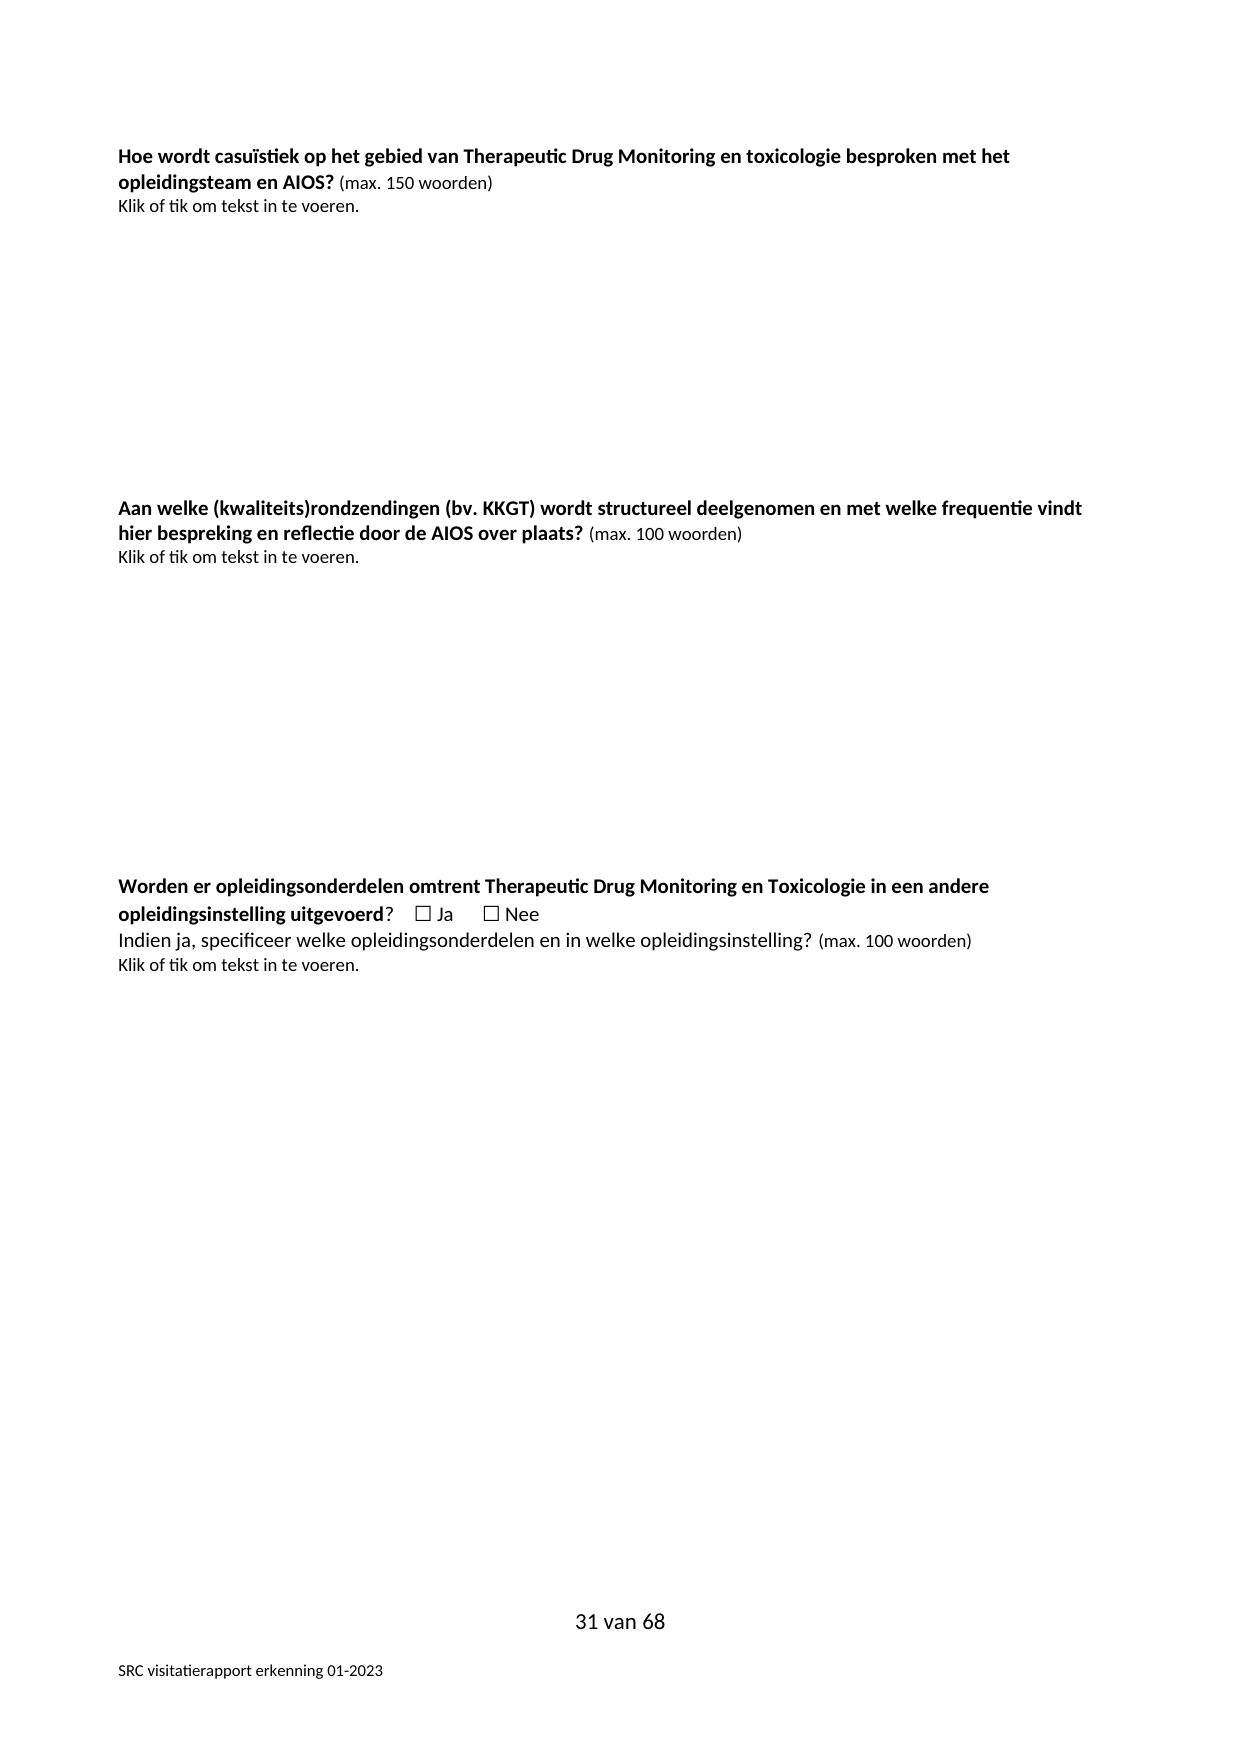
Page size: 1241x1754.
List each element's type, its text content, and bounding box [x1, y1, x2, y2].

text Worden er opleidingsonderdelen omtrent Therapeutic Drug Monitoring en Toxicologie in een andere opleidingsinstelling uitgevoerd? Ja Nee [118, 873, 1122, 927]
text Aan welke (kwaliteits)rondzendingen (bv. KKGT) wordt structureel deelgenomen en met welke frequentie vindt hier bespreking en reflectie door de AIOS over plaats? (max. 100 woorden) [118, 495, 1122, 546]
text Hoe wordt casuïstiek op het gebied van Therapeutic Drug Monitoring en toxicologie besproken met het opleidingsteam en AIOS? (max. 150 woorden) [118, 143, 1122, 194]
text Indien ja, specificeer welke opleidingsonderdelen en in welke opleidingsinstelling? (max. 100 woorden) [118, 927, 1122, 953]
